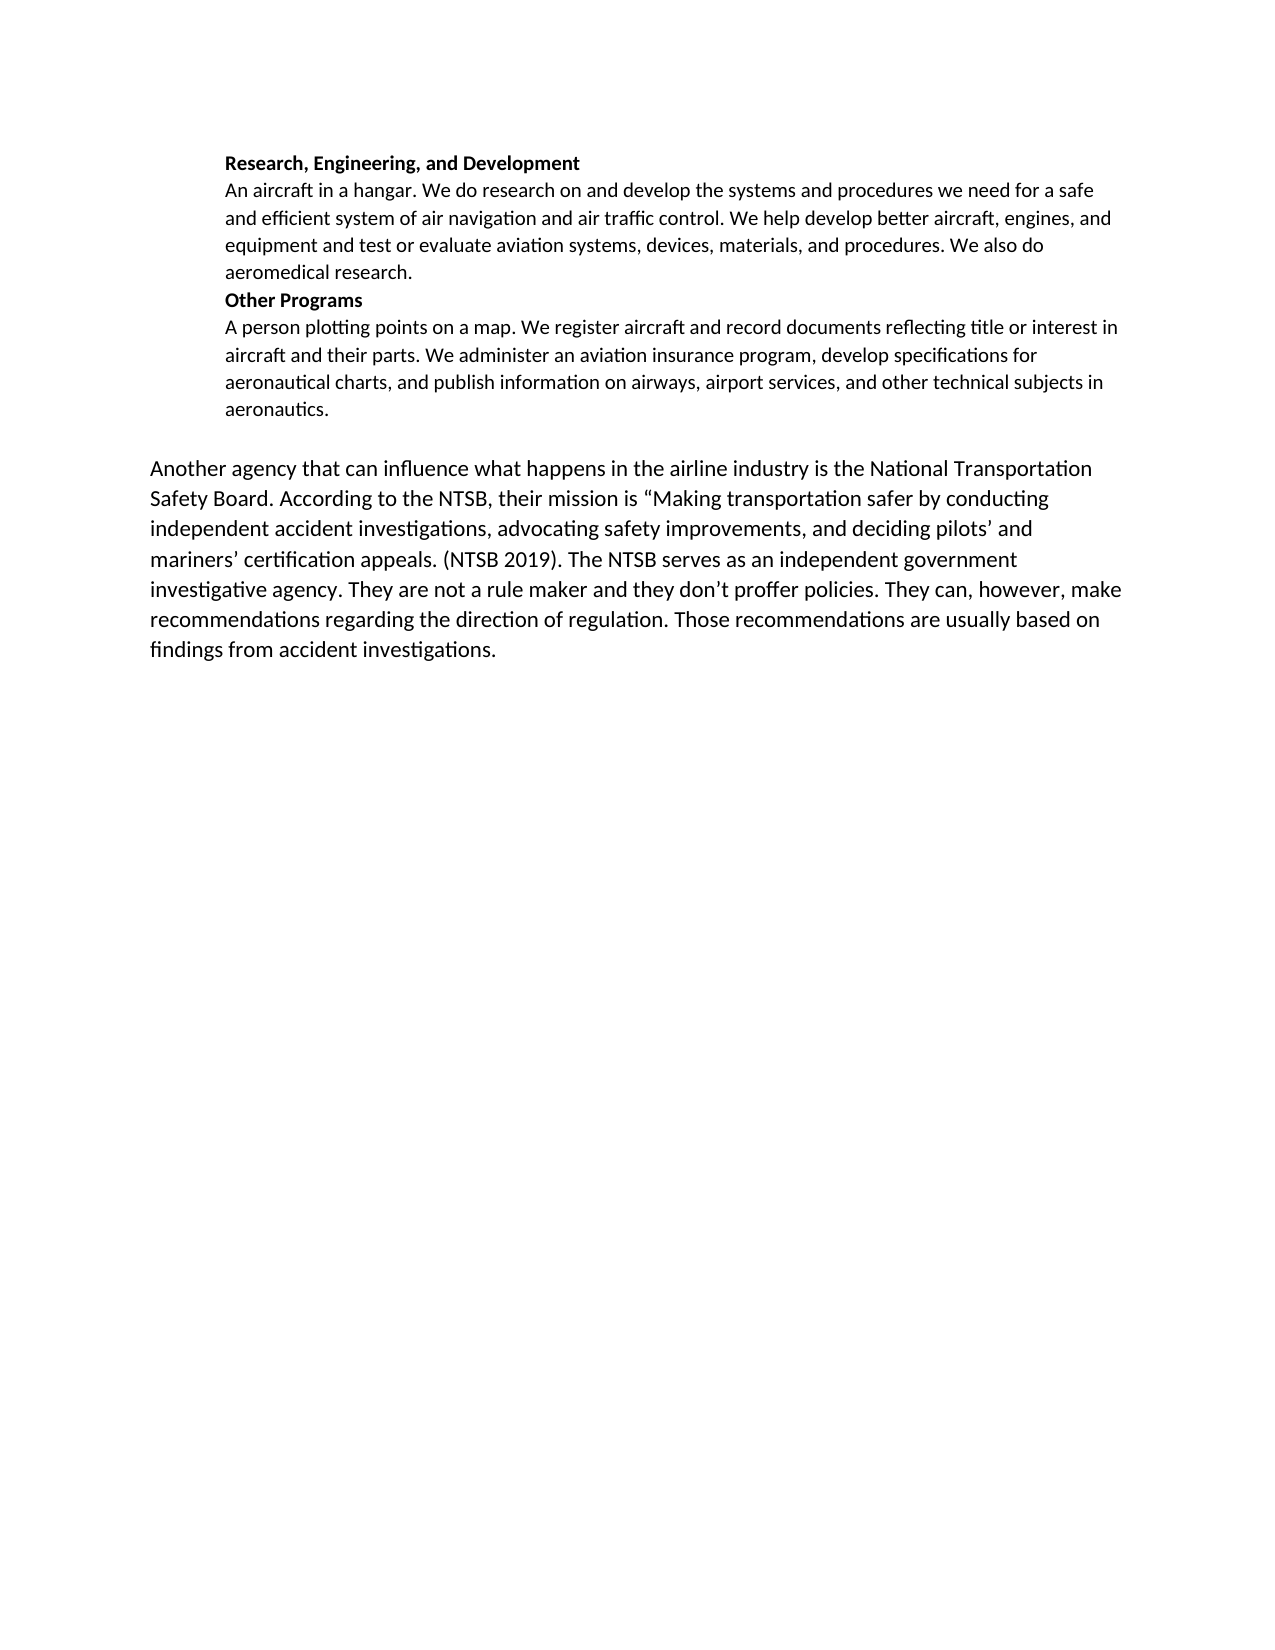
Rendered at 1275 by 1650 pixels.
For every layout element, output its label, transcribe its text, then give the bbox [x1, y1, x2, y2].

text Other Programs [225, 287, 1125, 312]
text Another agency that can influence what happens in the airline industry is the National Transportation Safety Board. According to the NTSB, their mission is “Making transportation safer by conducting independent accident investigations, advocating safety improvements, and deciding pilots’ and mariners’ certification appeals. (NTSB 2019). The NTSB serves as an independent government investigative agency. They are not a rule maker and they don’t proffer policies. They can, however, make recommendations regarding the direction of regulation. Those recommendations are usually based on findings from accident investigations. [150, 454, 1125, 663]
text An aircraft in a hangar. We do research on and develop the systems and procedures we need for a safe and efficient system of air navigation and air traffic control. We help develop better aircraft, engines, and equipment and test or evaluate aviation systems, devices, materials, and procedures. We also do aeromedical research. [225, 177, 1125, 285]
text Research, Engineering, and Development [225, 150, 1125, 175]
text A person plotting points on a map. We register aircraft and record documents reflecting title or interest in aircraft and their parts. We administer an aviation insurance program, develop specifications for aeronautical charts, and publish information on airways, airport services, and other technical subjects in aeronautics. [225, 314, 1125, 422]
